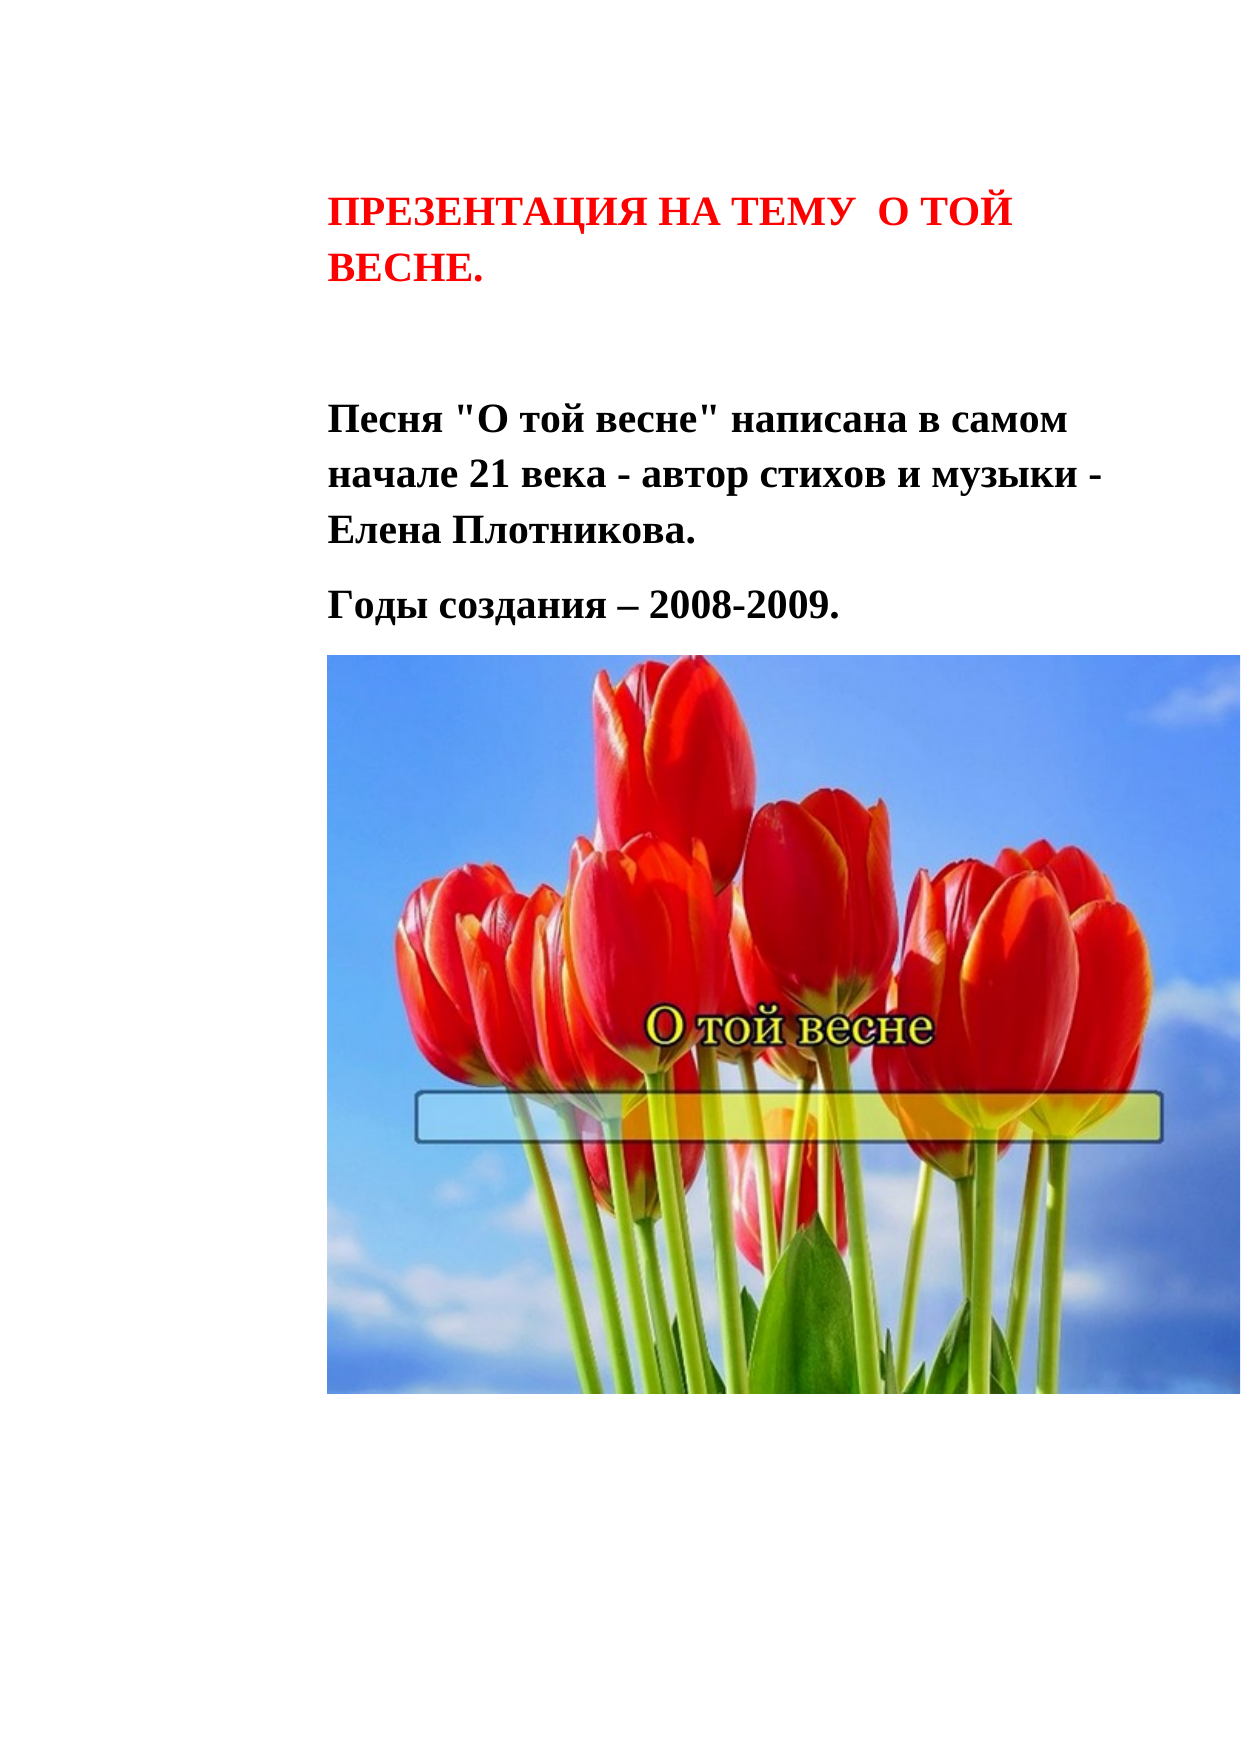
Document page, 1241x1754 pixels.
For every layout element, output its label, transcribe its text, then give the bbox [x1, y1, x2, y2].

text ПРЕЗЕНТАЦИЯ НА ТЕМУ О ТОЙ ВЕСНЕ. [327, 187, 1152, 290]
text Песня "О той весне" написана в самом начале 21 века - автор стихов и музыки - Елена Плотникова. [327, 394, 1152, 552]
text Годы создания – 2008-2009. [327, 580, 1152, 628]
picture [327, 655, 1241, 1394]
